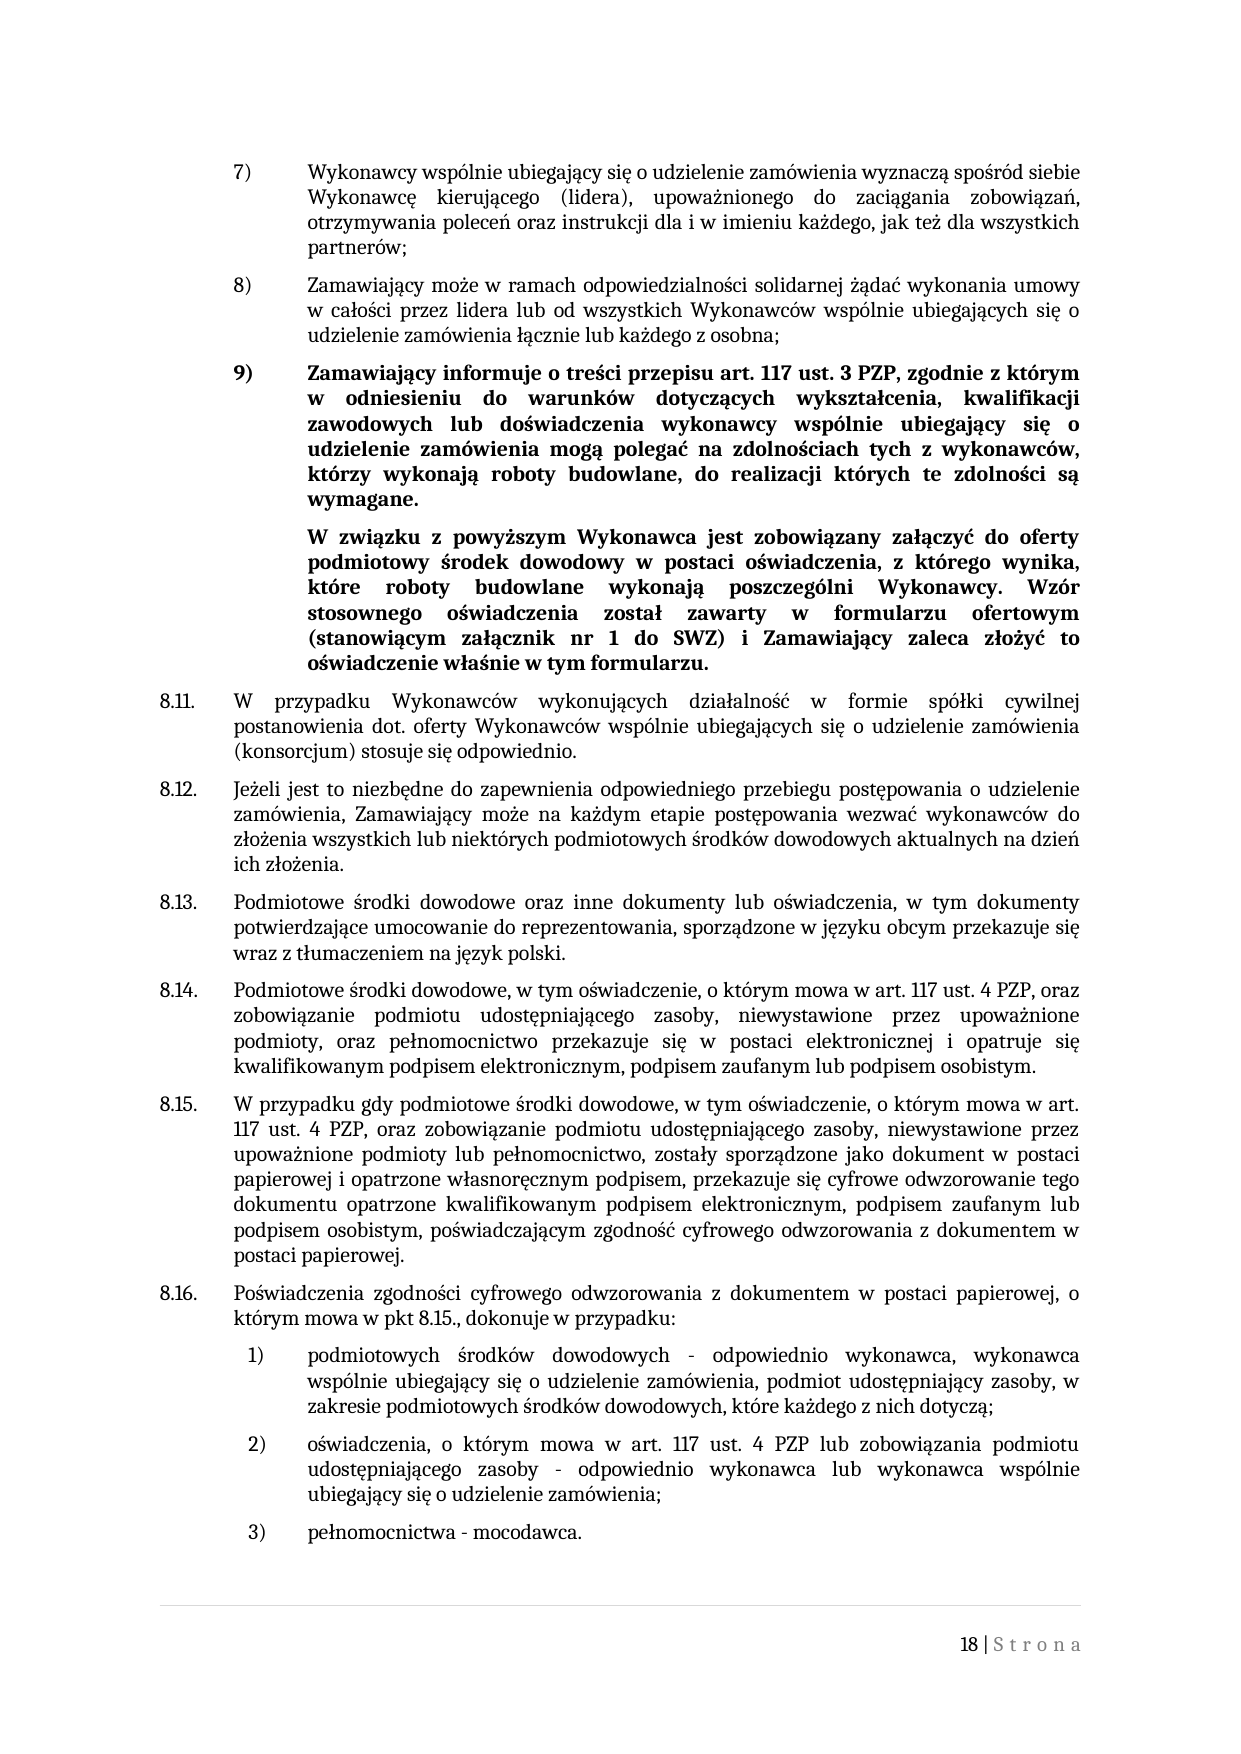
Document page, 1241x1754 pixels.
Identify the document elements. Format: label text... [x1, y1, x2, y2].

text 8.14. Podmiotowe środki dowodowe, w tym oświadczenie, o którym mowa w art. 117 ust. 4 PZP, oraz zobowiązanie podmiotu udostępniającego zasoby, niewystawione przez upoważnione podmioty, oraz pełnomocnictwo przekazuje się w postaci elektronicznej i opatruje się kwalifikowanym podpisem elektronicznym, podpisem zaufanym lub podpisem osobistym. [159, 978, 1081, 1079]
text 8.11. W przypadku Wykonawców wykonujących działalność w formie spółki cywilnej postanowienia dot. oferty Wykonawców wspólnie ubiegających się o udzielenie zamówienia (konsorcjum) stosuje się odpowiednio. [159, 688, 1081, 764]
text 9) Zamawiający informuje o treści przepisu art. 117 ust. 3 PZP, zgodnie z którym w odniesieniu do warunków dotyczących wykształcenia, kwalifikacji zawodowych lub doświadczenia wykonawcy wspólnie ubiegający się o udzielenie zamówienia mogą polegać na zdolnościach tych z wykonawców, którzy wykonają roboty budowlane, do realizacji których te zdolności są wymagane. [233, 361, 1081, 512]
text 8.13. Podmiotowe środki dowodowe oraz inne dokumenty lub oświadczenia, w tym dokumenty potwierdzające umocowanie do reprezentowania, sporządzone w języku obcym przekazuje się wraz z tłumaczeniem na język polski. [159, 890, 1081, 966]
text 8.12. Jeżeli jest to niezbędne do zapewnienia odpowiedniego przebiegu postępowania o udzielenie zamówienia, Zamawiający może na każdym etapie postępowania wezwać wykonawców do złożenia wszystkich lub niektórych podmiotowych środków dowodowych aktualnych na dzień ich złożenia. [159, 777, 1081, 877]
text W związku z powyższym Wykonawca jest zobowiązany załączyć do oferty podmiotowy środek dowodowy w postaci oświadczenia, z którego wynika, które roboty budowlane wykonają poszczególni Wykonawcy. Wzór stosownego oświadczenia został zawarty w formularzu ofertowym (stanowiącym załącznik nr 1 do SWZ) i Zamawiający zaleca złożyć to oświadczenie właśnie w tym formularzu. [307, 525, 1081, 676]
text 1) podmiotowych środków dowodowych - odpowiednio wykonawca, wykonawca wspólnie ubiegający się o udzielenie zamówienia, podmiot udostępniający zasoby, w zakresie podmiotowych środków dowodowych, które każdego z nich dotyczą; [248, 1343, 1081, 1419]
text 7) Wykonawcy wspólnie ubiegający się o udzielenie zamówienia wyznaczą spośród siebie Wykonawcę kierującego (lidera), upoważnionego do zaciągania zobowiązań, otrzymywania poleceń oraz instrukcji dla i w imieniu każdego, jak też dla wszystkich partnerów; [233, 159, 1081, 260]
text 8.15. W przypadku gdy podmiotowe środki dowodowe, w tym oświadczenie, o którym mowa w art. 117 ust. 4 PZP, oraz zobowiązanie podmiotu udostępniającego zasoby, niewystawione przez upoważnione podmioty lub pełnomocnictwo, zostały sporządzone jako dokument w postaci papierowej i opatrzone własnoręcznym podpisem, przekazuje się cyfrowe odwzorowanie tego dokumentu opatrzone kwalifikowanym podpisem elektronicznym, podpisem zaufanym lub podpisem osobistym, poświadczającym zgodność cyfrowego odwzorowania z dokumentem w postaci papierowej. [159, 1091, 1081, 1268]
text 8.16. Poświadczenia zgodności cyfrowego odwzorowania z dokumentem w postaci papierowej, o którym mowa w pkt 8.15., dokonuje w przypadku: [159, 1280, 1081, 1331]
text 2) oświadczenia, o którym mowa w art. 117 ust. 4 PZP lub zobowiązania podmiotu udostępniającego zasoby - odpowiednio wykonawca lub wykonawca wspólnie ubiegający się o udzielenie zamówienia; [248, 1431, 1081, 1507]
text 8) Zamawiający może w ramach odpowiedzialności solidarnej żądać wykonania umowy w całości przez lidera lub od wszystkich Wykonawców wspólnie ubiegających się o udzielenie zamówienia łącznie lub każdego z osobna; [233, 273, 1081, 348]
text 3) pełnomocnictwa - mocodawca. [248, 1519, 1081, 1545]
